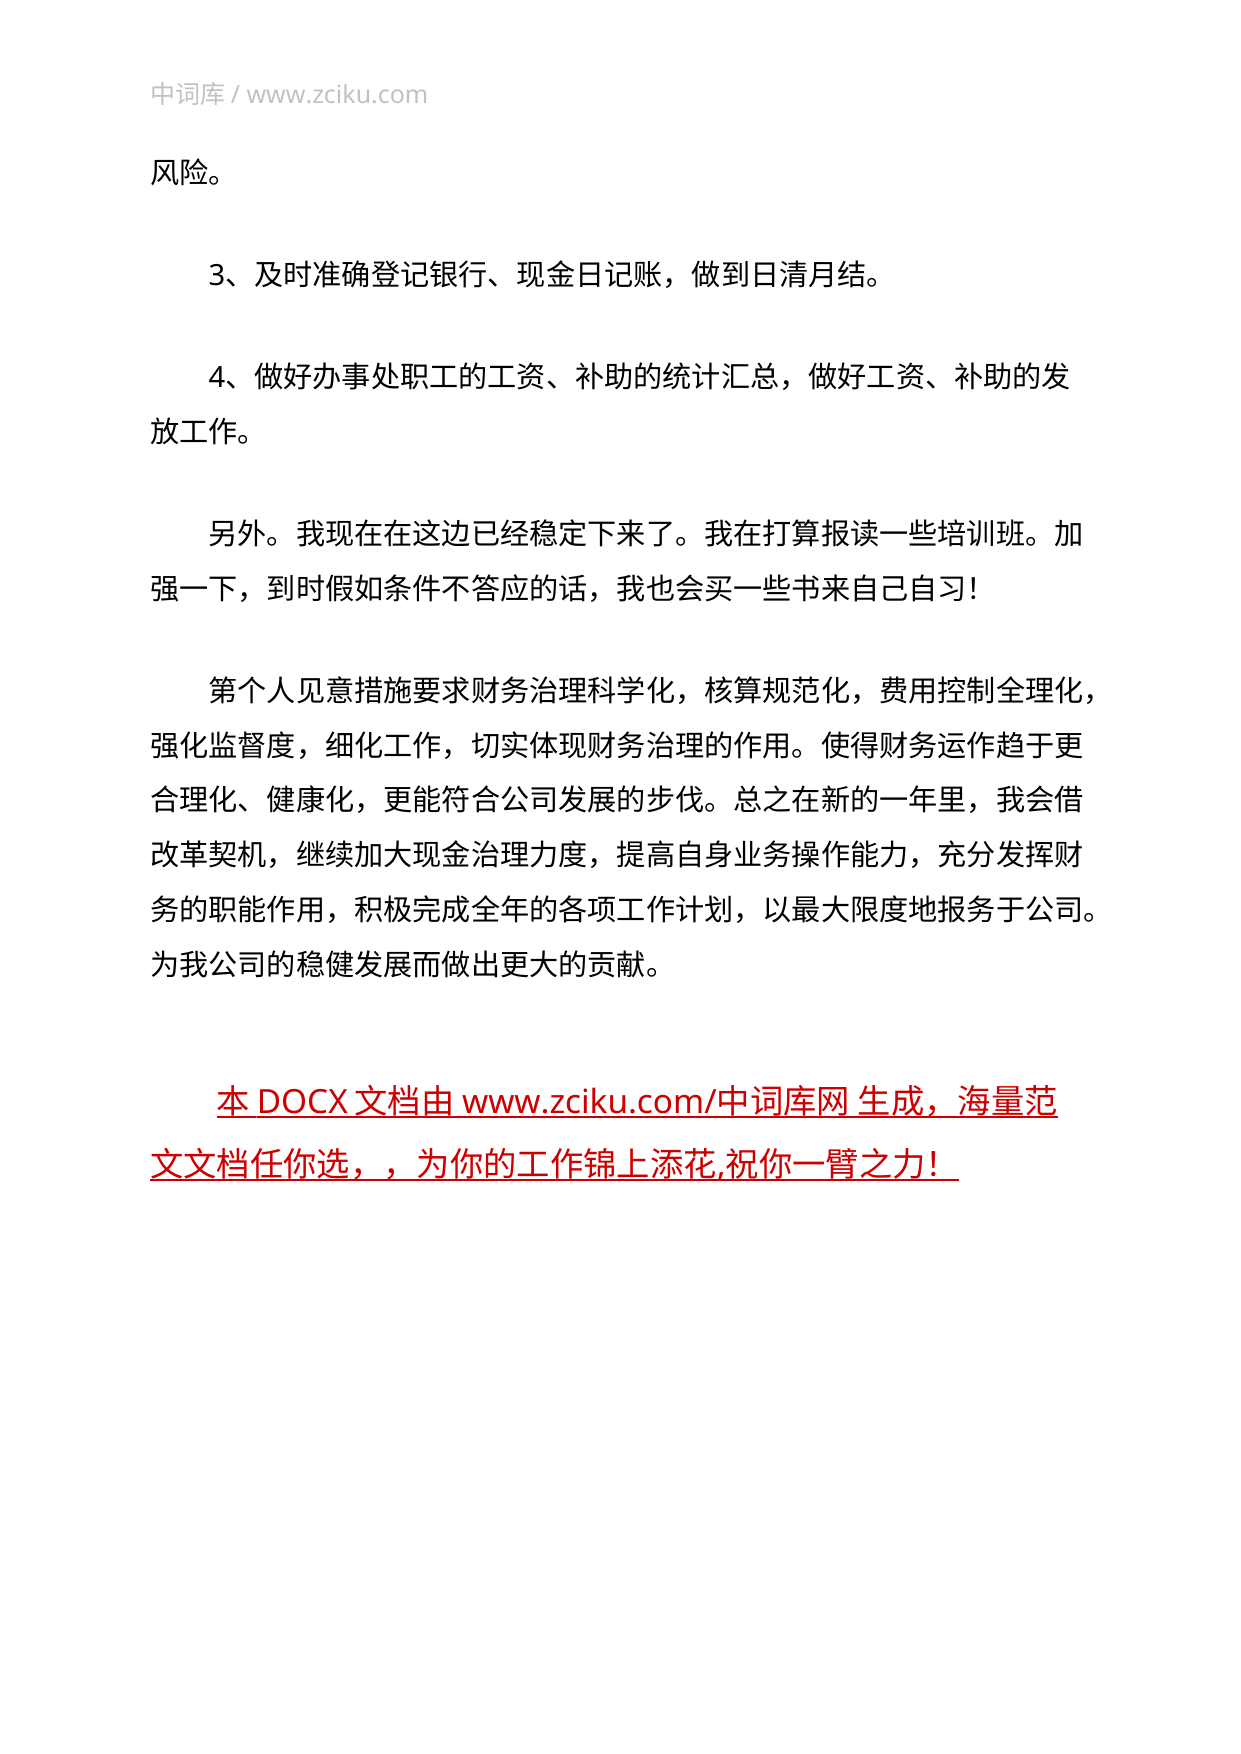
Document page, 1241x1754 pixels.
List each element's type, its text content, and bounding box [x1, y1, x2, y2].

text 4、做好办事处职工的工资、补助的统计汇总，做好工资、补助的发放工作。 [150, 354, 1090, 451]
text 第个人见意措施要求财务治理科学化，核算规范化，费用控制全理化，强化监督度，细化工作，切实体现财务治理的作用。使得财务运作趋于更合理化、健康化，更能符合公司发展的步伐。总之在新的一年里，我会借改革契机，继续加大现金治理力度，提高自身业务操作能力，充分发挥财务的职能作用，积极完成全年的各项工作计划，以最大限度地报务于公司。为我公司的稳健发展而做出更大的贡献。 [150, 667, 1090, 984]
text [150, 150, 1090, 192]
text 另外。我现在在这边已经稳定下来了。我在打算报读一些培训班。加强一下，到时假如条件不答应的话，我也会买一些书来自己自习！ [150, 511, 1090, 608]
text 3、及时准确登记银行、现金日记账，做到日清月结。 [150, 252, 1090, 294]
text 本DOCX文档由 www.zciku.com/中词库网 生成，海量范文文档任你选，，为你的工作锦上添花,祝你一臂之力！ [150, 1075, 1090, 1186]
